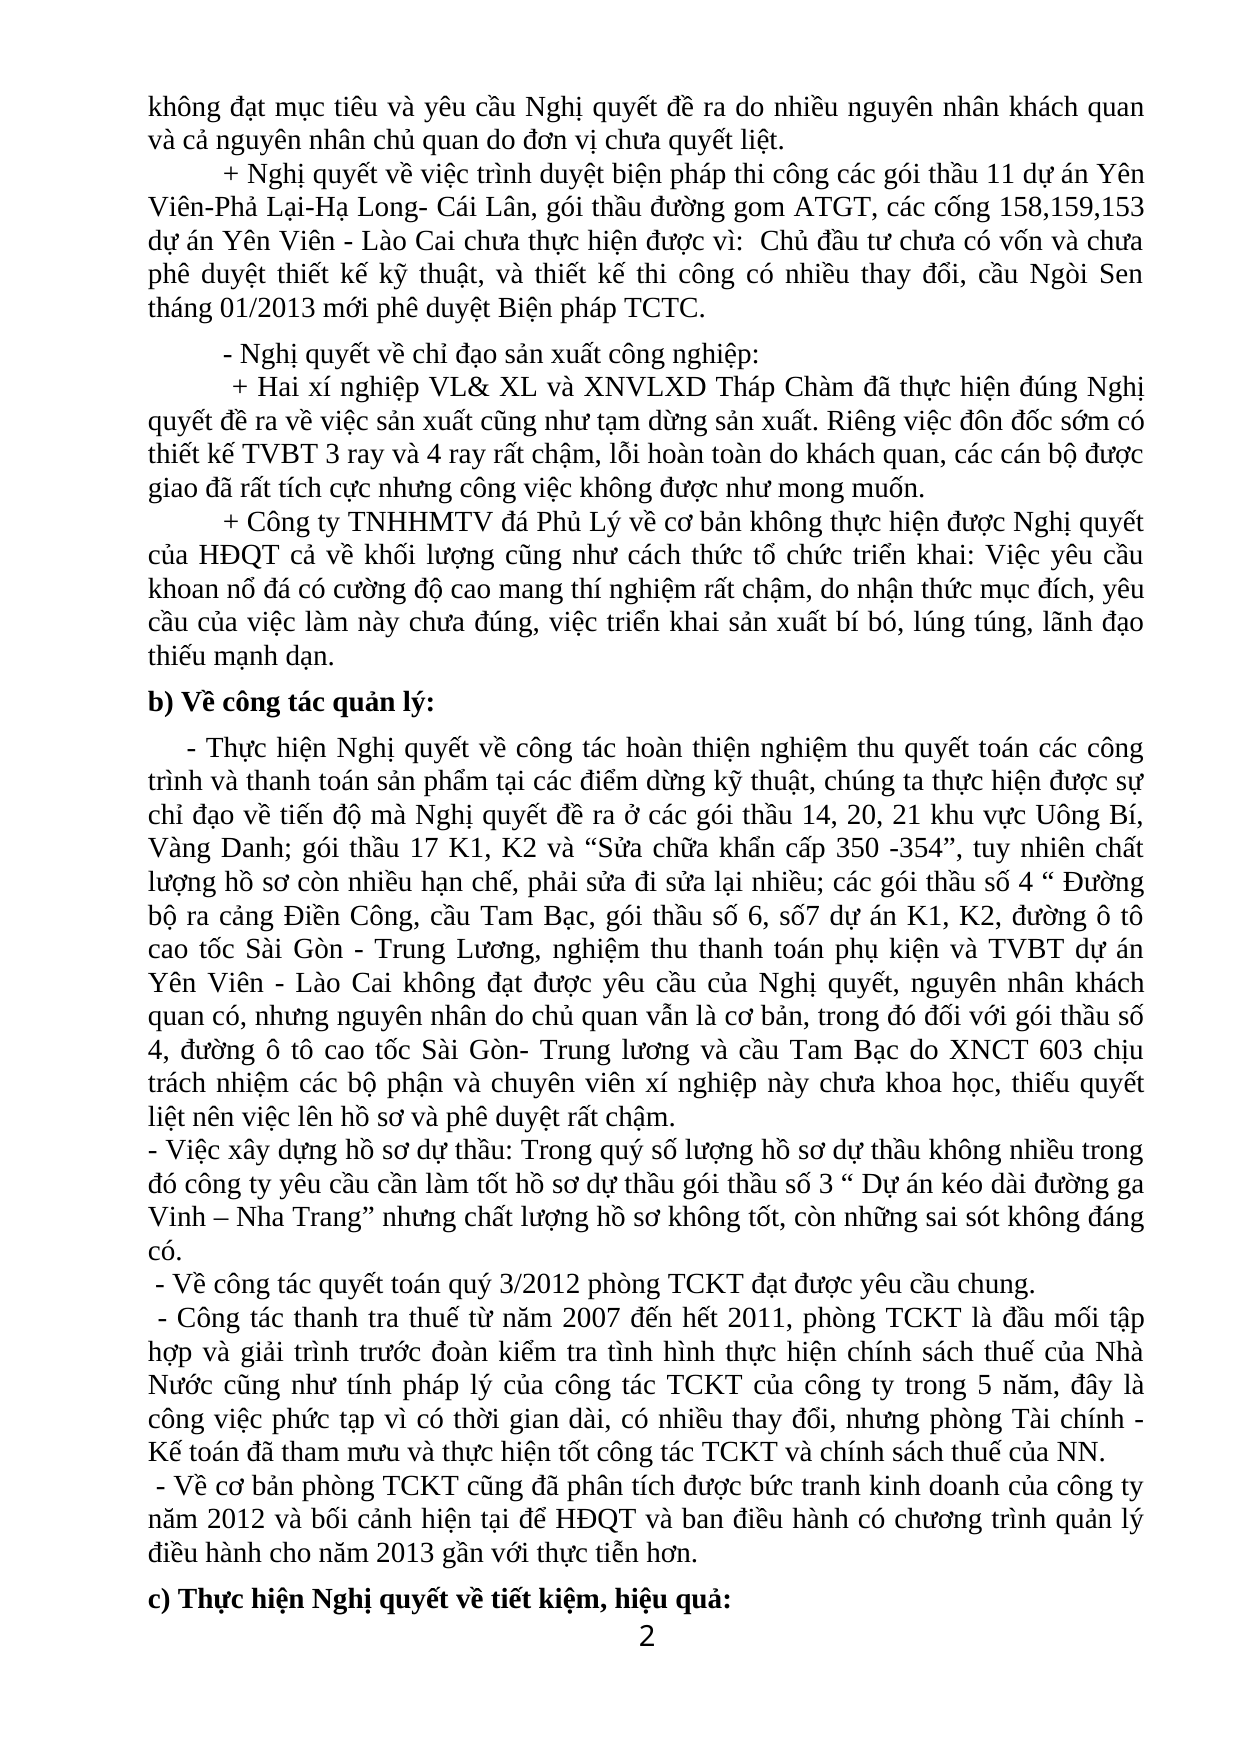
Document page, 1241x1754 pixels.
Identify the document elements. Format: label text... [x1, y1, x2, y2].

text c) Thực hiện Nghị quyết về tiết kiệm, hiệu quả: [148, 1581, 1146, 1614]
text - Về cơ bản phòng TCKT cũng đã phân tích được bức tranh kinh doanh của công ty năm 2012 và bối cảnh hiện tại để HĐQT và ban điều hành có chương trình quản lý điều hành cho năm 2013 gần với thực tiễn hơn. [148, 1468, 1146, 1568]
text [148, 89, 1146, 156]
text + Nghị quyết về việc trình duyệt biện pháp thi công các gói thầu 11 dự án Yên Viên-Phả Lại-Hạ Long- Cái Lân, gói thầu đường gom ATGT, các cống 158,159,153 dự án Yên Viên - Lào Cai chưa thực hiện được vì: Chủ đầu tư chưa có vốn và chưa phê duyệt thiết kế kỹ thuật, và thiết kế thi công có nhiều thay đổi, cầu Ngòi Sen tháng 01/2013 mới phê duyệt Biện pháp TCTC. [148, 156, 1146, 323]
text + Hai xí nghiệp VL& XL và XNVLXD Tháp Chàm đã thực hiện đúng Nghị quyết đề ra về việc sản xuất cũng như tạm dừng sản xuất. Riêng việc đôn đốc sớm có thiết kế TVBT 3 ray và 4 ray rất chậm, lỗi hoàn toàn do khách quan, các cán bộ được giao đã rất tích cực nhưng công việc không được như mong muốn. [148, 369, 1146, 504]
text - Công tác thanh tra thuế từ năm 2007 đến hết 2011, phòng TCKT là đầu mối tập hợp và giải trình trước đoàn kiểm tra tình hình thực hiện chính sách thuế của Nhà Nước cũng như tính pháp lý của công tác TCKT của công ty trong 5 năm, đây là công việc phức tạp vì có thời gian dài, có nhiều thay đổi, nhưng phòng Tài chính - Kế toán đã tham mưu và thực hiện tốt công tác TCKT và chính sách thuế của NN. [148, 1300, 1146, 1468]
text - Về công tác quyết toán quý 3/2012 phòng TCKT đạt được yêu cầu chung. [148, 1267, 1146, 1300]
text - Nghị quyết về chỉ đạo sản xuất công nghiệp: [148, 336, 1146, 369]
text + Công ty TNHHMTV đá Phủ Lý về cơ bản không thực hiện được Nghị quyết của HĐQT cả về khối lượng cũng như cách thức tổ chức triển khai: Việc yêu cầu khoan nổ đá có cường độ cao mang thí nghiệm rất chậm, do nhận thức mục đích, yêu cầu của việc làm này chưa đúng, việc triển khai sản xuất bí bó, lúng túng, lãnh đạo thiếu mạnh dạn. [148, 504, 1146, 671]
text b) Về công tác quản lý: [148, 684, 1146, 717]
text - Việc xây dựng hồ sơ dự thầu: Trong quý số lượng hồ sơ dự thầu không nhiều trong đó công ty yêu cầu cần làm tốt hồ sơ dự thầu gói thầu số 3 “ Dự án kéo dài đường ga Vinh – Nha Trang” nhưng chất lượng hồ sơ không tốt, còn những sai sót không đáng có. [148, 1132, 1146, 1267]
text - Thực hiện Nghị quyết về công tác hoàn thiện nghiệm thu quyết toán các công trình và thanh toán sản phẩm tại các điểm dừng kỹ thuật, chúng ta thực hiện được sự chỉ đạo về tiến độ mà Nghị quyết đề ra ở các gói thầu 14, 20, 21 khu vực Uông Bí, Vàng Danh; gói thầu 17 K1, K2 và “Sửa chữa khẩn cấp 350 -354”, tuy nhiên chất lượng hồ sơ còn nhiều hạn chế, phải sửa đi sửa lại nhiều; các gói thầu số 4 “ Đường bộ ra cảng Điền Công, cầu Tam Bạc, gói thầu số 6, số7 dự án K1, K2, đường ô tô cao tốc Sài Gòn - Trung Lương, nghiệm thu thanh toán phụ kiện và TVBT dự án Yên Viên - Lào Cai không đạt được yêu cầu của Nghị quyết, nguyên nhân khách quan có, nhưng nguyên nhân do chủ quan vẫn là cơ bản, trong đó đối với gói thầu số 4, đường ô tô cao tốc Sài Gòn- Trung lương và cầu Tam Bạc do XNCT 603 chịu trách nhiệm các bộ phận và chuyên viên xí nghiệp này chưa khoa học, thiếu quyết liệt nên việc lên hồ sơ và phê duyệt rất chậm. [148, 730, 1146, 1132]
